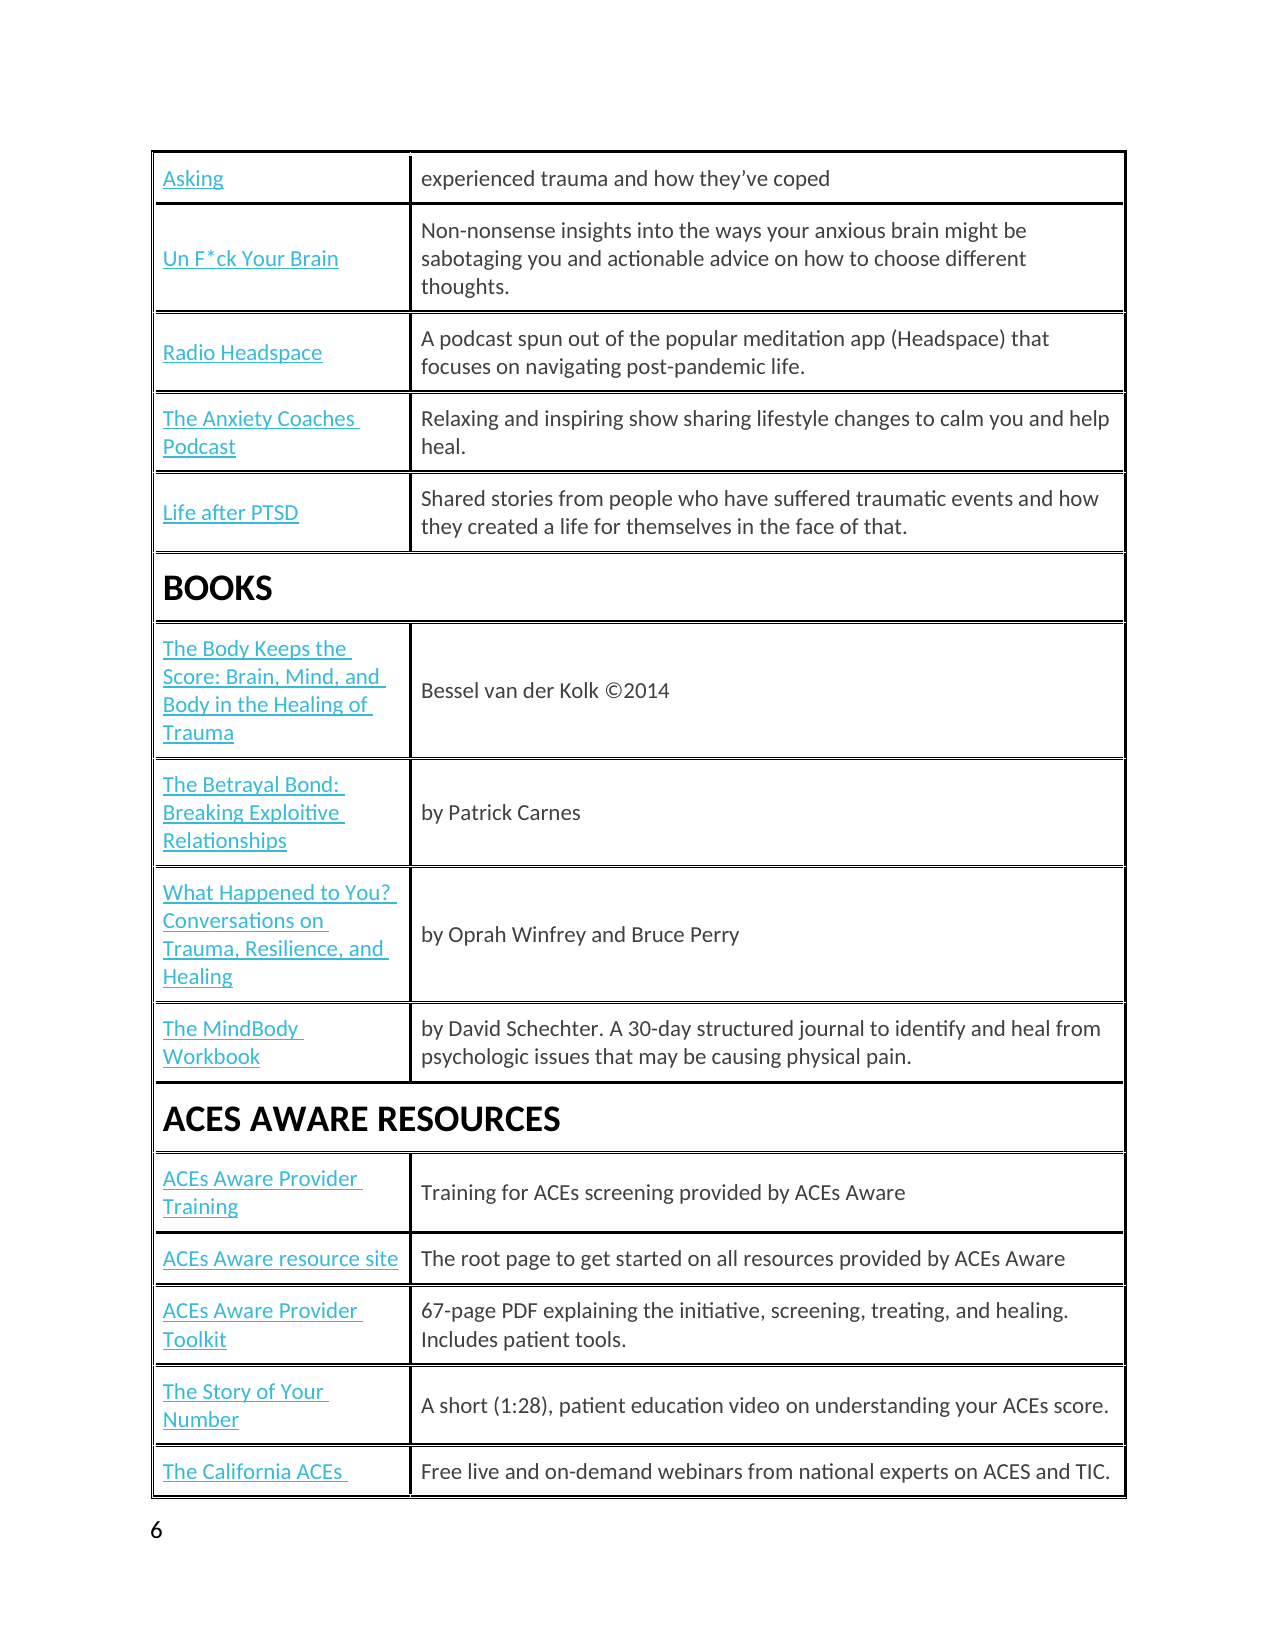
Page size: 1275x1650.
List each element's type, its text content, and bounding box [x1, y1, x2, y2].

table_cell by David Schechter. A 30-day structured journal to identify and heal from psychologic issues that may be causing physical pain. [410, 1001, 1126, 1081]
table_cell The Story of Your Number [154, 1363, 409, 1443]
table_cell Un F*ck Your Brain [154, 202, 409, 310]
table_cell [410, 1443, 1125, 1495]
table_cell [154, 153, 410, 202]
table_cell A short (1:28), patient education video on understanding your ACEs score. [412, 1363, 1125, 1443]
table_cell ACES AWARE RESOURCES [154, 1081, 1124, 1151]
table_cell Life after PTSD [154, 470, 409, 551]
table_cell by Patrick Carnes [410, 757, 1126, 865]
table_cell Training for ACEs screening provided by ACEs Aware [410, 1151, 1126, 1231]
table_cell Relaxing and inspiring show sharing lifestyle changes to calm you and help heal. [412, 390, 1125, 470]
table_cell ACEs Aware Provider Training [152, 1151, 410, 1231]
table_cell What Happened to You? Conversations on Trauma, Resilience, and Healing [152, 865, 410, 1001]
table_cell The Body Keeps the Score: Brain, Mind, and Body in the Healing of Trauma [154, 620, 409, 757]
table_cell A podcast spun out of the popular meditation app (Headspace) that focuses on navigating post-pandemic life. [412, 310, 1125, 390]
table_cell Bessel van der Kolk ©2014 [412, 620, 1125, 757]
table_cell 67-page PDF explaining the initiative, screening, treating, and healing. Includes patient tools. [412, 1283, 1125, 1363]
table_cell by Oprah Winfrey and Bruce Perry [410, 865, 1126, 1001]
table_cell Non-nonsense insights into the ways your anxious brain might be sabotaging you and actionable advice on how to choose different thoughts. [412, 202, 1124, 310]
table_cell The Anxiety Coaches Podcast [154, 390, 409, 470]
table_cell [154, 1443, 410, 1495]
table_cell ACEs Aware resource site [154, 1231, 409, 1283]
table_cell Shared stories from people who have suffered traumatic events and how they created a life for themselves in the face of that. [412, 470, 1125, 551]
table_cell The MindBody Workbook [152, 1001, 410, 1081]
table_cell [410, 153, 1124, 202]
table_cell The root page to get started on all resources provided by ACEs Aware [412, 1231, 1124, 1283]
table_cell Radio Headspace [154, 310, 409, 390]
table_cell BOOKS [152, 551, 1126, 620]
table_cell The Betrayal Bond: Breaking Exploitive Relationships [152, 757, 410, 865]
table_cell ACEs Aware Provider Toolkit [154, 1283, 409, 1363]
